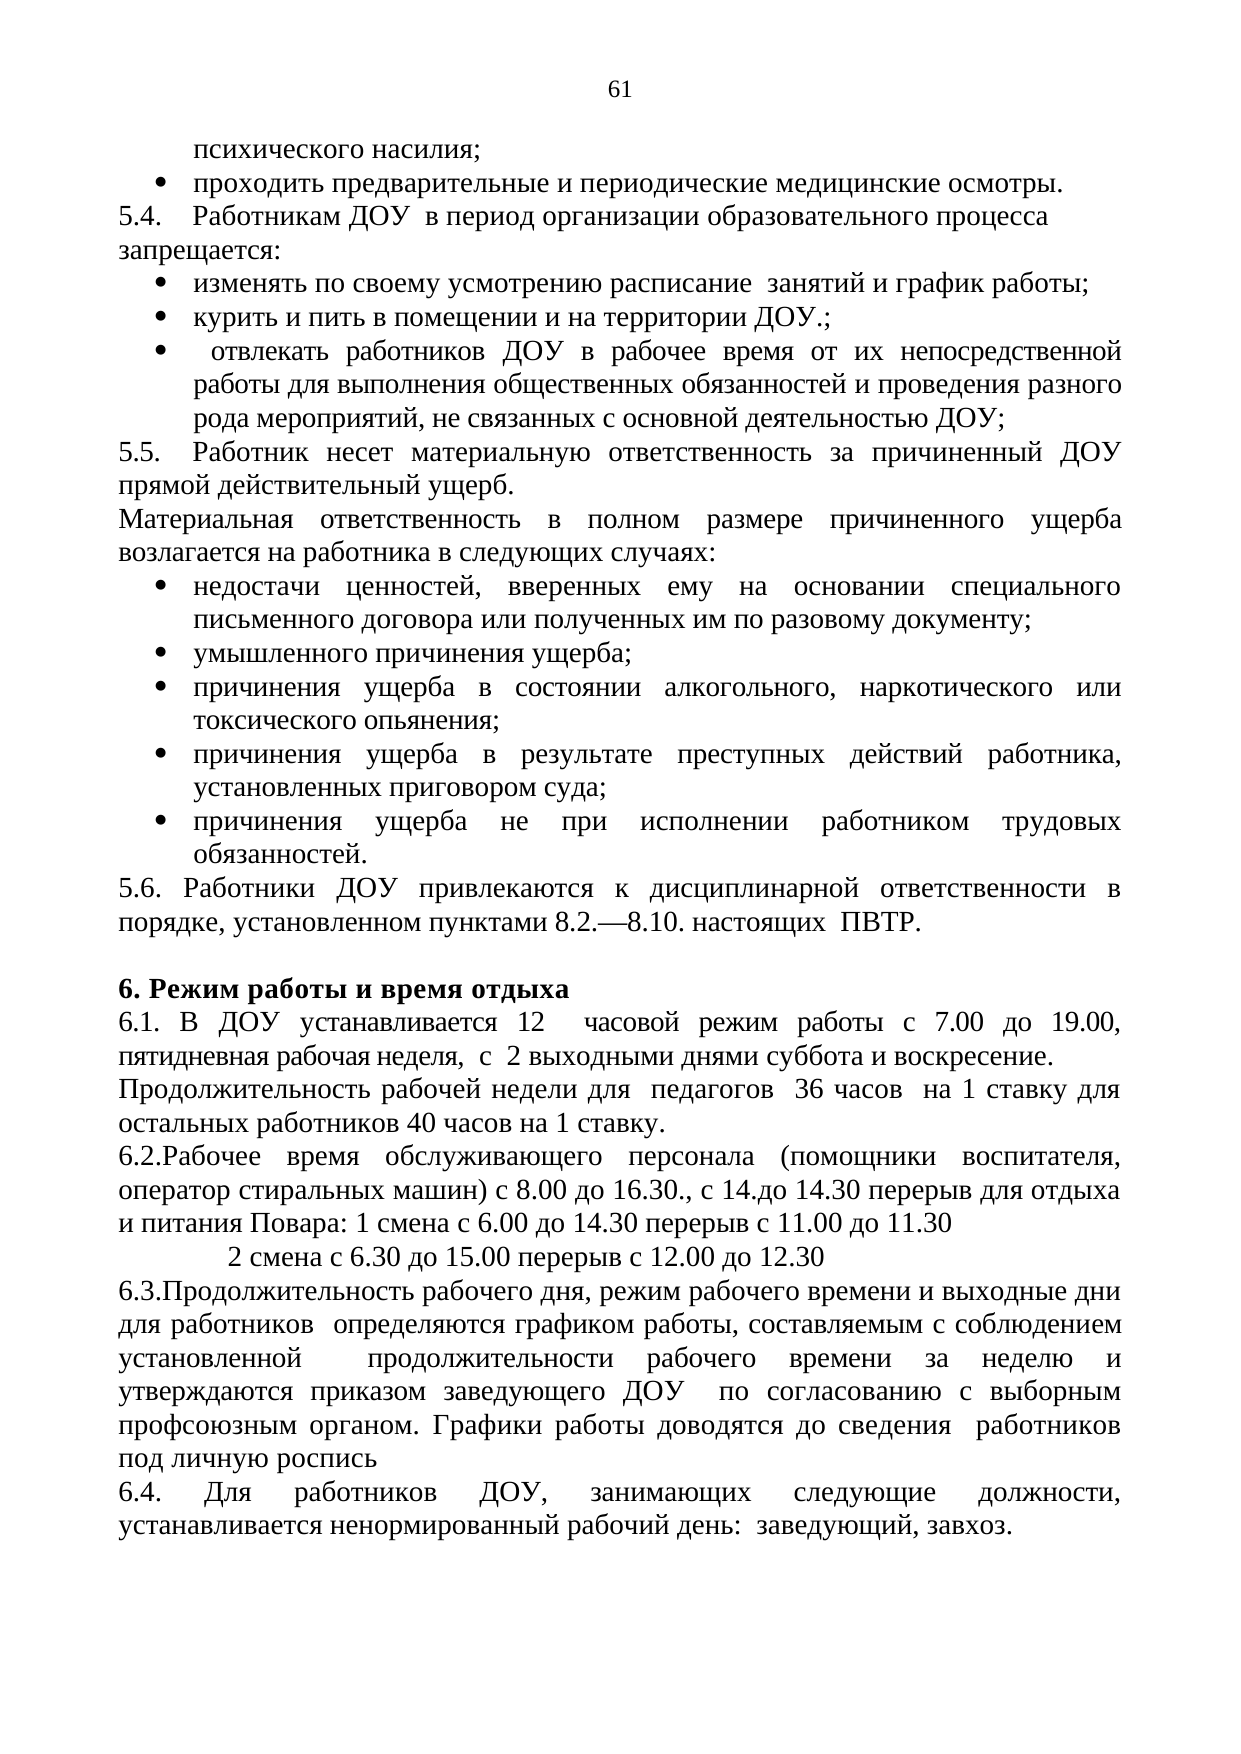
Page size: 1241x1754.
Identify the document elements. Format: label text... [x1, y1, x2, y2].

text 6.1. В ДОУ устанавливается 12 часовой режим работы с 7.00 до 19.00, пятидневная рабочая неделя, с 2 выходными днями суббота и воскресение. [118, 1004, 1122, 1071]
list отвлекать работников ДОУ в рабочее время от их непосредственной работы для выполнения общественных обязанностей и проведения разного рода мероприятий, не связанных с основной деятельностью ДОУ; [156, 333, 1122, 434]
list курить и пить в помещении и на территории ДОУ.; [156, 299, 1122, 333]
text 2 смена с 6.30 до 15.00 перерыв с 12.00 до 12.30 [118, 1239, 1122, 1273]
text 5.4. Работникам ДОУ в период организации образовательного процесса запрещается: [118, 198, 1122, 266]
list причинения ущерба в результате преступных действий работника, установленных приговором суда; [156, 736, 1122, 803]
list причинения ущерба не при исполнении работником трудовых обязанностей. [156, 803, 1122, 870]
list причинения ущерба в состоянии алкогольного, наркотического или токсического опьянения; [156, 669, 1122, 736]
text Материальная ответственность в полном размере причиненного ущерба возлагается на работника в следующих случаях: [118, 501, 1122, 568]
text 6.4. Для работников ДОУ, занимающих следующие должности, устанавливается ненормированный рабочий день: заведующий, завхоз. [118, 1474, 1122, 1541]
list умышленного причинения ущерба; [156, 635, 1122, 669]
list проходить предварительные и периодические медицинские осмотры. [156, 165, 1122, 198]
list изменять по своему усмотрению расписание занятий и график работы; [156, 266, 1122, 299]
text 6. Режим работы и время отдыха [118, 971, 1122, 1004]
text Продолжительность рабочей недели для педагогов 36 часов на 1 ставку для остальных работников 40 часов на 1 ставку. [118, 1071, 1122, 1138]
text 6.3.Продолжительность рабочего дня, режим рабочего времени и выходные дни для работников определяются графиком работы, составляемым с соблюдением установленной продолжительности рабочего времени за неделю и утверждаются приказом заведующего ДОУ по согласованию с выборным профсоюзным органом. Графики работы доводятся до сведения работников под личную роспись [118, 1273, 1122, 1474]
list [156, 131, 1122, 165]
text 6.2.Рабочее время обслуживающего персонала (помощники воспитателя, оператор стиральных машин) с 8.00 до 16.30., с 14.до 14.30 перерыв для отдыха и питания Повара: 1 смена с 6.00 до 14.30 перерыв с 11.00 до 11.30 [118, 1138, 1122, 1239]
list недостачи ценностей, вверенных ему на основании специального письменного договора или полученных им по разовому документу; [156, 568, 1122, 635]
text 5.6. Работники ДОУ привлекаются к дисциплинарной ответственности в порядке, установленном пунктами 8.2.—8.10. настоящих ПВТР. [118, 870, 1122, 937]
text 5.5. Работник несет материальную ответственность за причиненный ДОУ прямой действительный ущерб. [118, 434, 1122, 501]
